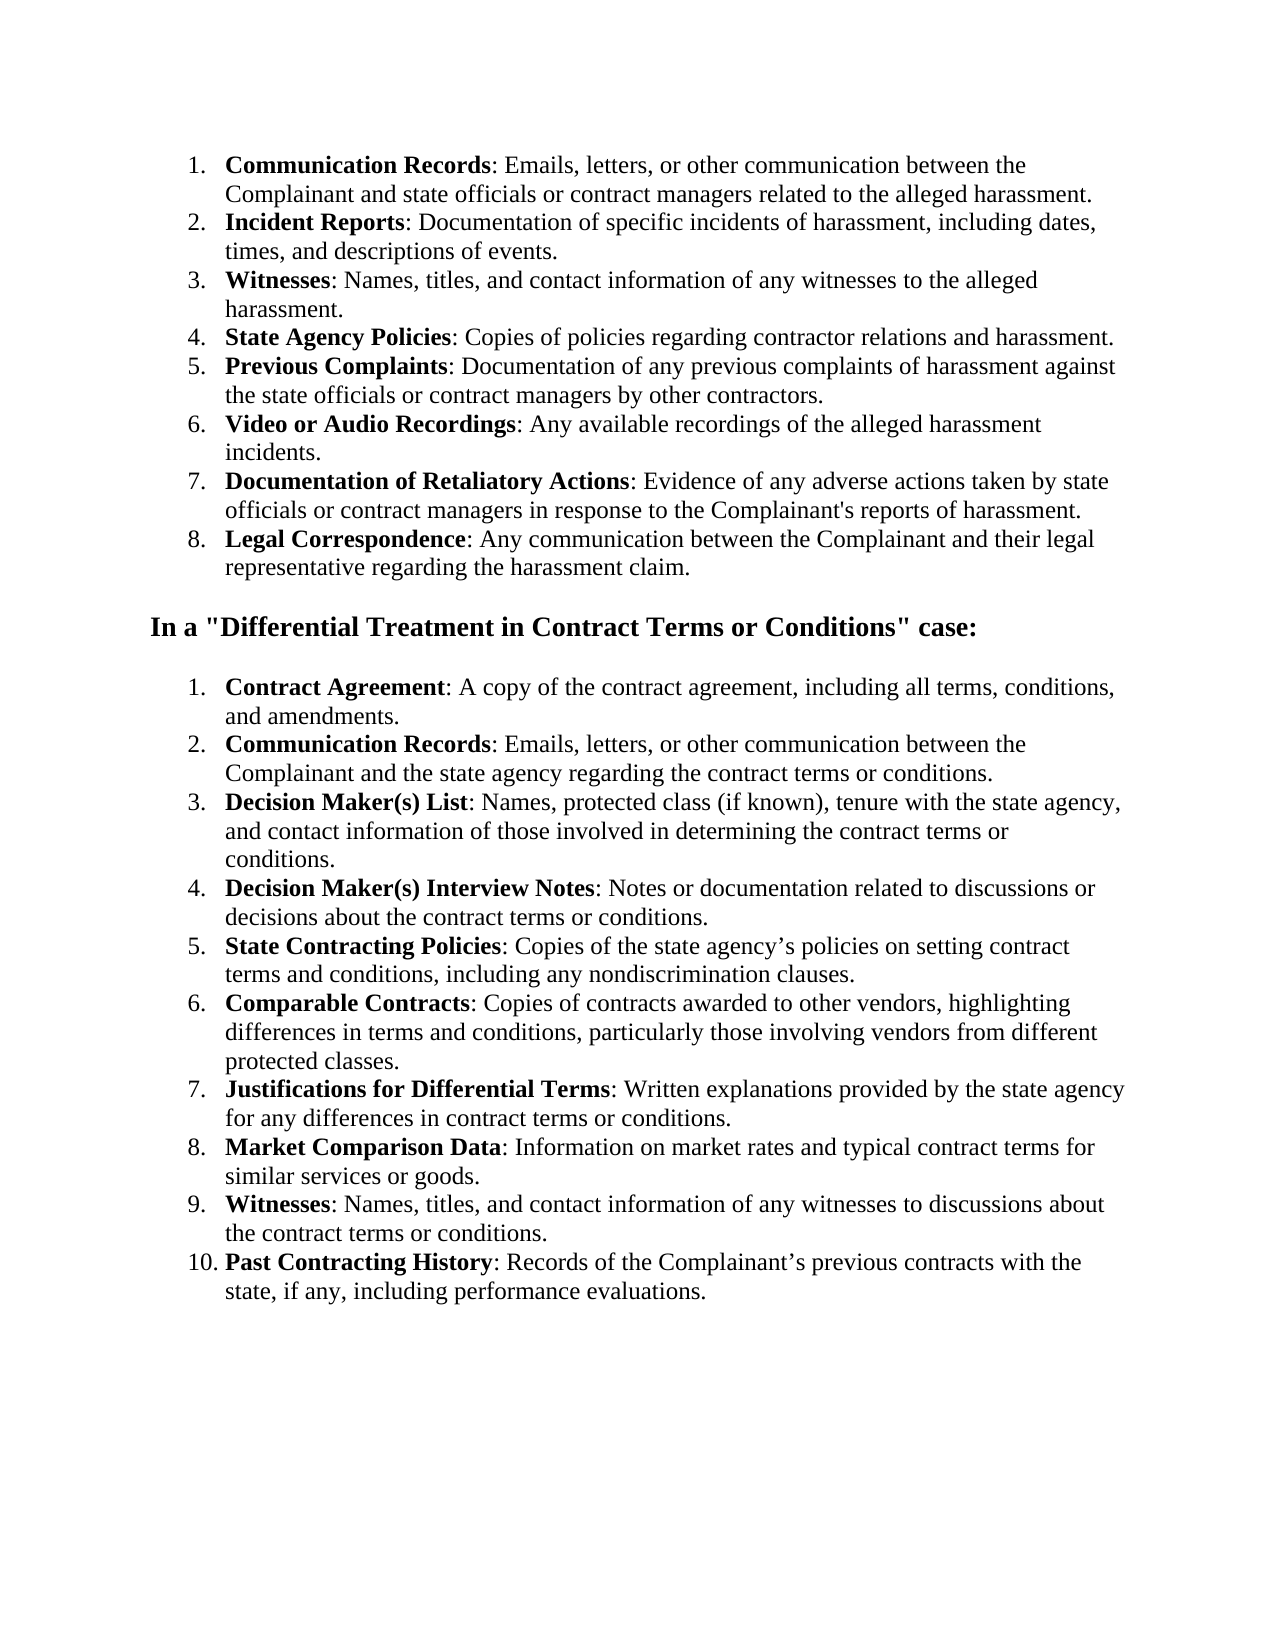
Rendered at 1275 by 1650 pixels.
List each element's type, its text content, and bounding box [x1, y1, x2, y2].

list Witnesses: Names, titles, and contact information of any witnesses to discussions about the contract terms or conditions. [187, 1189, 1125, 1247]
list Video or Audio Recordings: Any available recordings of the alleged harassment incidents. [187, 409, 1125, 466]
list Justifications for Differential Terms: Written explanations provided by the state agency for any differences in contract terms or conditions. [187, 1074, 1125, 1132]
list Contract Agreement: A copy of the contract agreement, including all terms, conditions, and amendments. [187, 672, 1125, 729]
list Communication Records: Emails, letters, or other communication between the Complainant and state officials or contract managers related to the alleged harassment. [187, 150, 1125, 207]
list Documentation of Retaliatory Actions: Evidence of any adverse actions taken by state officials or contract managers in response to the Complainant's reports of harassment. [187, 466, 1125, 524]
list Incident Reports: Documentation of specific incidents of harassment, including dates, times, and descriptions of events. [187, 207, 1125, 265]
list Communication Records: Emails, letters, or other communication between the Complainant and the state agency regarding the contract terms or conditions. [187, 729, 1125, 787]
list Market Comparison Data: Information on market rates and typical contract terms for similar services or goods. [187, 1132, 1125, 1189]
list Past Contracting History: Records of the Complainant’s previous contracts with the state, if any, including performance evaluations. [187, 1247, 1125, 1304]
list Previous Complaints: Documentation of any previous complaints of harassment against the state officials or contract managers by other contractors. [187, 351, 1125, 409]
list State Agency Policies: Copies of policies regarding contractor relations and harassment. [187, 322, 1125, 351]
text In a "Differential Treatment in Contract Terms or Conditions" case: [150, 610, 1125, 643]
list Comparable Contracts: Copies of contracts awarded to other vendors, highlighting differences in terms and conditions, particularly those involving vendors from different protected classes. [187, 988, 1125, 1074]
list Legal Correspondence: Any communication between the Complainant and their legal representative regarding the harassment claim. [187, 524, 1125, 581]
list Decision Maker(s) List: Names, protected class (if known), tenure with the state agency, and contact information of those involved in determining the contract terms or conditions. [187, 787, 1125, 873]
list Witnesses: Names, titles, and contact information of any witnesses to the alleged harassment. [187, 265, 1125, 322]
list State Contracting Policies: Copies of the state agency’s policies on setting contract terms and conditions, including any nondiscrimination clauses. [187, 931, 1125, 988]
list Decision Maker(s) Interview Notes: Notes or documentation related to discussions or decisions about the contract terms or conditions. [187, 873, 1125, 931]
